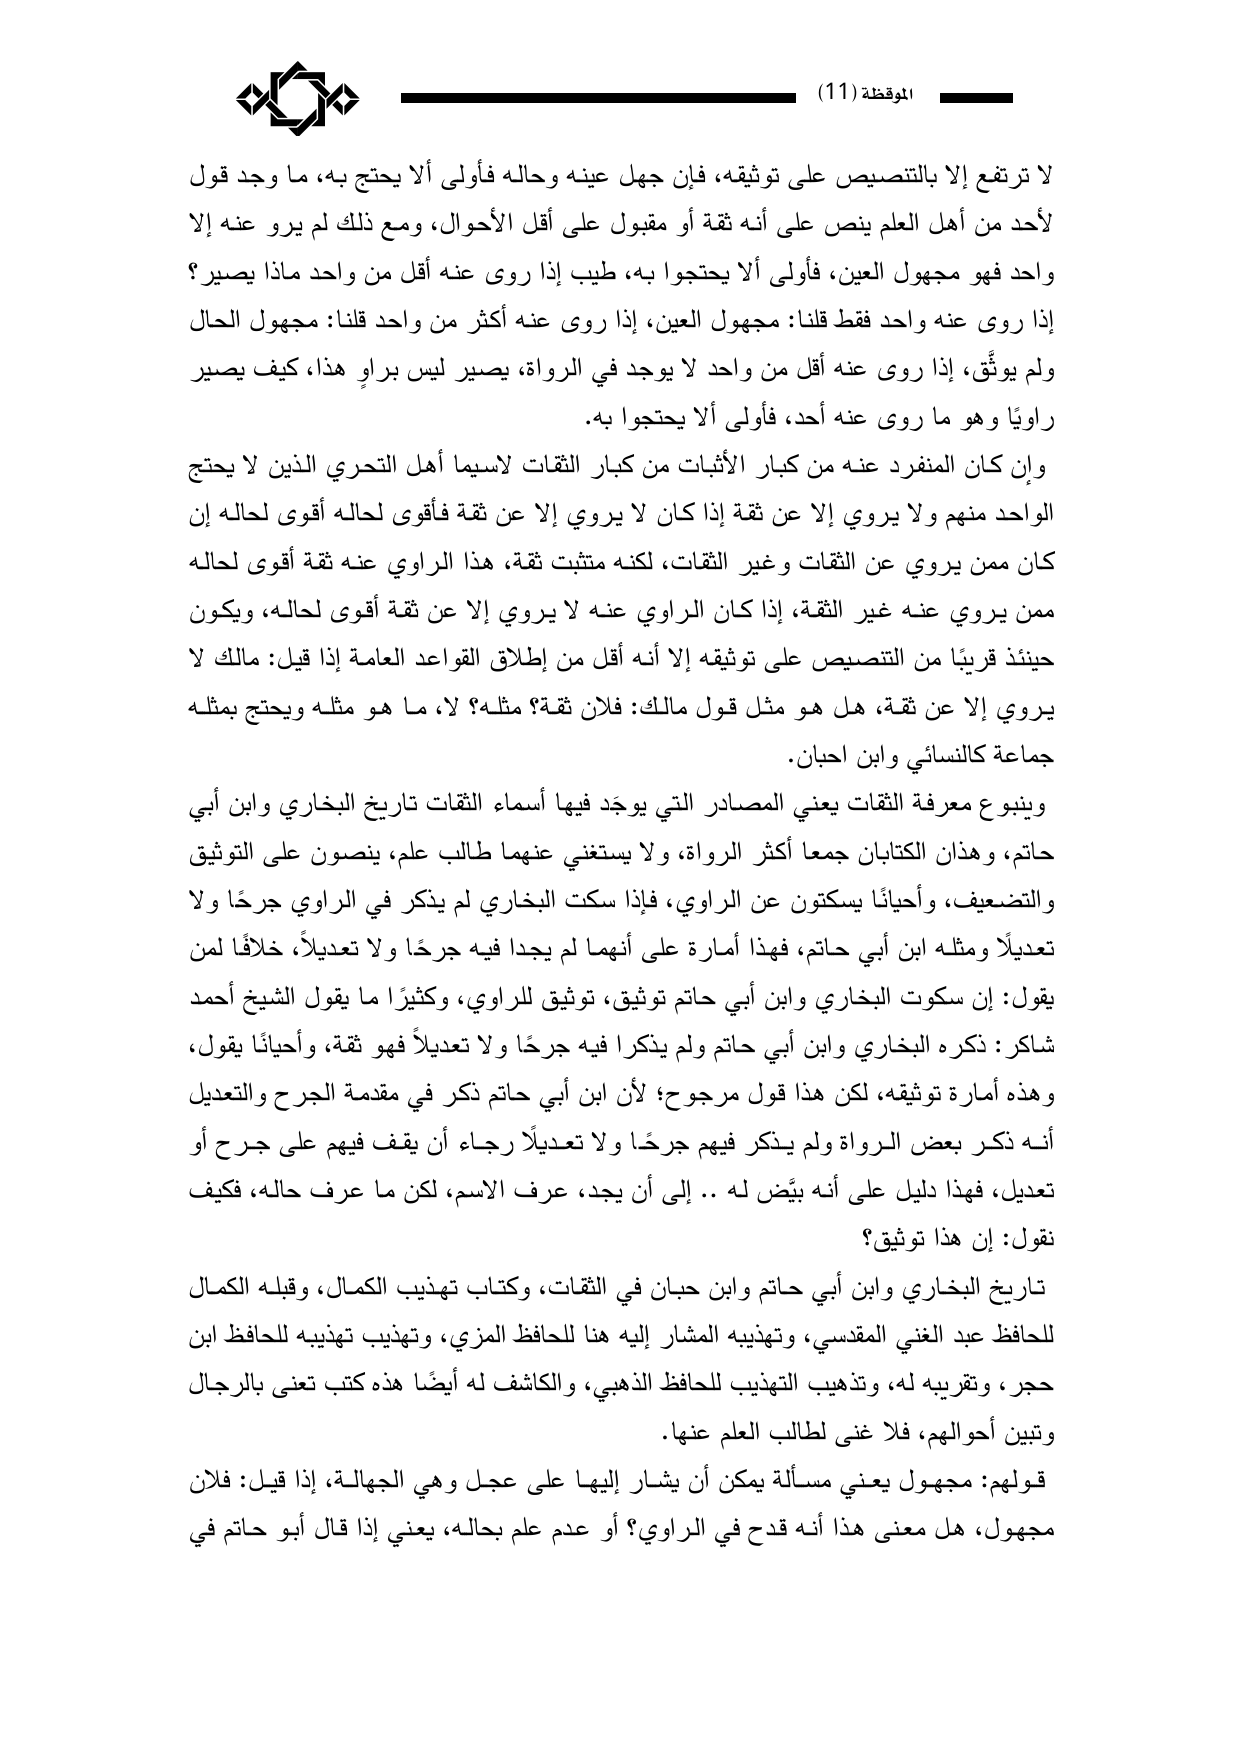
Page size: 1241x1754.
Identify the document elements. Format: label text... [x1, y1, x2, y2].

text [187, 1455, 1053, 1552]
text وينبوع معرفة الثقات يعني المصادر التي يوجَد فيها أسماء الثقات تاريخ البخاري وابن أبي حاتم، وهذان الكتابان جمعا أكثر الرواة، ولا يستغني عنهما طالب علم، ينصون على التوثيق والتضعيف، وأحيانًا يسكتون عن الراوي، فإذا سكت البخاري لم يذكر في الراوي جرحًا ولا تعديلًا ومثله ابن أبي حاتم، فهذا أمارة على أنهما لم يجدا فيه جرحًا ولا تعديلاً، خلافًا لمن يقول: إن سكوت البخاري وابن أبي حاتم توثيق، توثيق للراوي، وكثيرًا ما يقول الشيخ أحمد شاكر: ذكره البخاري وابن أبي حاتم ولم يذكرا فيه جرحًا ولا تعديلاً فهو ثقة، وأحيانًا يقول، وهذه أمارة توثيقه، لكن هذا قول مرجوح؛ لأن ابن أبي حاتم ذكر في مقدمة الجرح والتعديل أنه ذكر بعض الرواة ولم يذكر فيهم جرحًا ولا تعديلًا رجاء أن يقف فيهم على جرح أو تعديل، فهذا دليل على أنه بيَّض له .. إلى أن يجد، عرف الاسم، لكن ما عرف حاله، فكيف نقول: إن هذا توثيق؟ [187, 778, 1053, 1262]
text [187, 150, 1053, 440]
text وإن كان المنفرد عنه من كبار الأثبات من كبار الثقات لاسيما أهل التحري الذين لا يحتج الواحد منهم ولا يروي إلا عن ثقة إذا كان لا يروي إلا عن ثقة فأقوى لحاله أقوى لحاله إن كان ممن يروي عن الثقات وغير الثقات، لكنه متثبت ثقة، هذا الراوي عنه ثقة أقوى لحاله ممن يروي عنه غير الثقة، إذا كان الراوي عنه لا يروي إلا عن ثقة أقوى لحاله، ويكون حينئذ قريبًا من التنصيص على توثيقه إلا أنه أقل من إطلاق القواعد العامة إذا قيل: مالك لا يروي إلا عن ثقة، هل هو مثل قول مالك: فلان ثقة؟ مثله؟ لا، ما هو مثله ويحتج بمثله جماعة كالنسائي وابن احبان. [187, 440, 1053, 778]
text تاريخ البخاري وابن أبي حاتم وابن حبان في الثقات، وكتاب تهذيب الكمال، وقبله الكمال للحافظ عبد الغني المقدسي، وتهذيبه المشار إليه هنا للحافظ المزي، وتهذيب تهذيبه للحافظ ابن حجر، وتقريبه له، وتذهيب التهذيب للحافظ الذهبي، والكاشف له أيضًا هذه كتب تعنى بالرجال وتبين أحوالهم، فلا غنى لطالب العلم عنها. [187, 1262, 1053, 1455]
